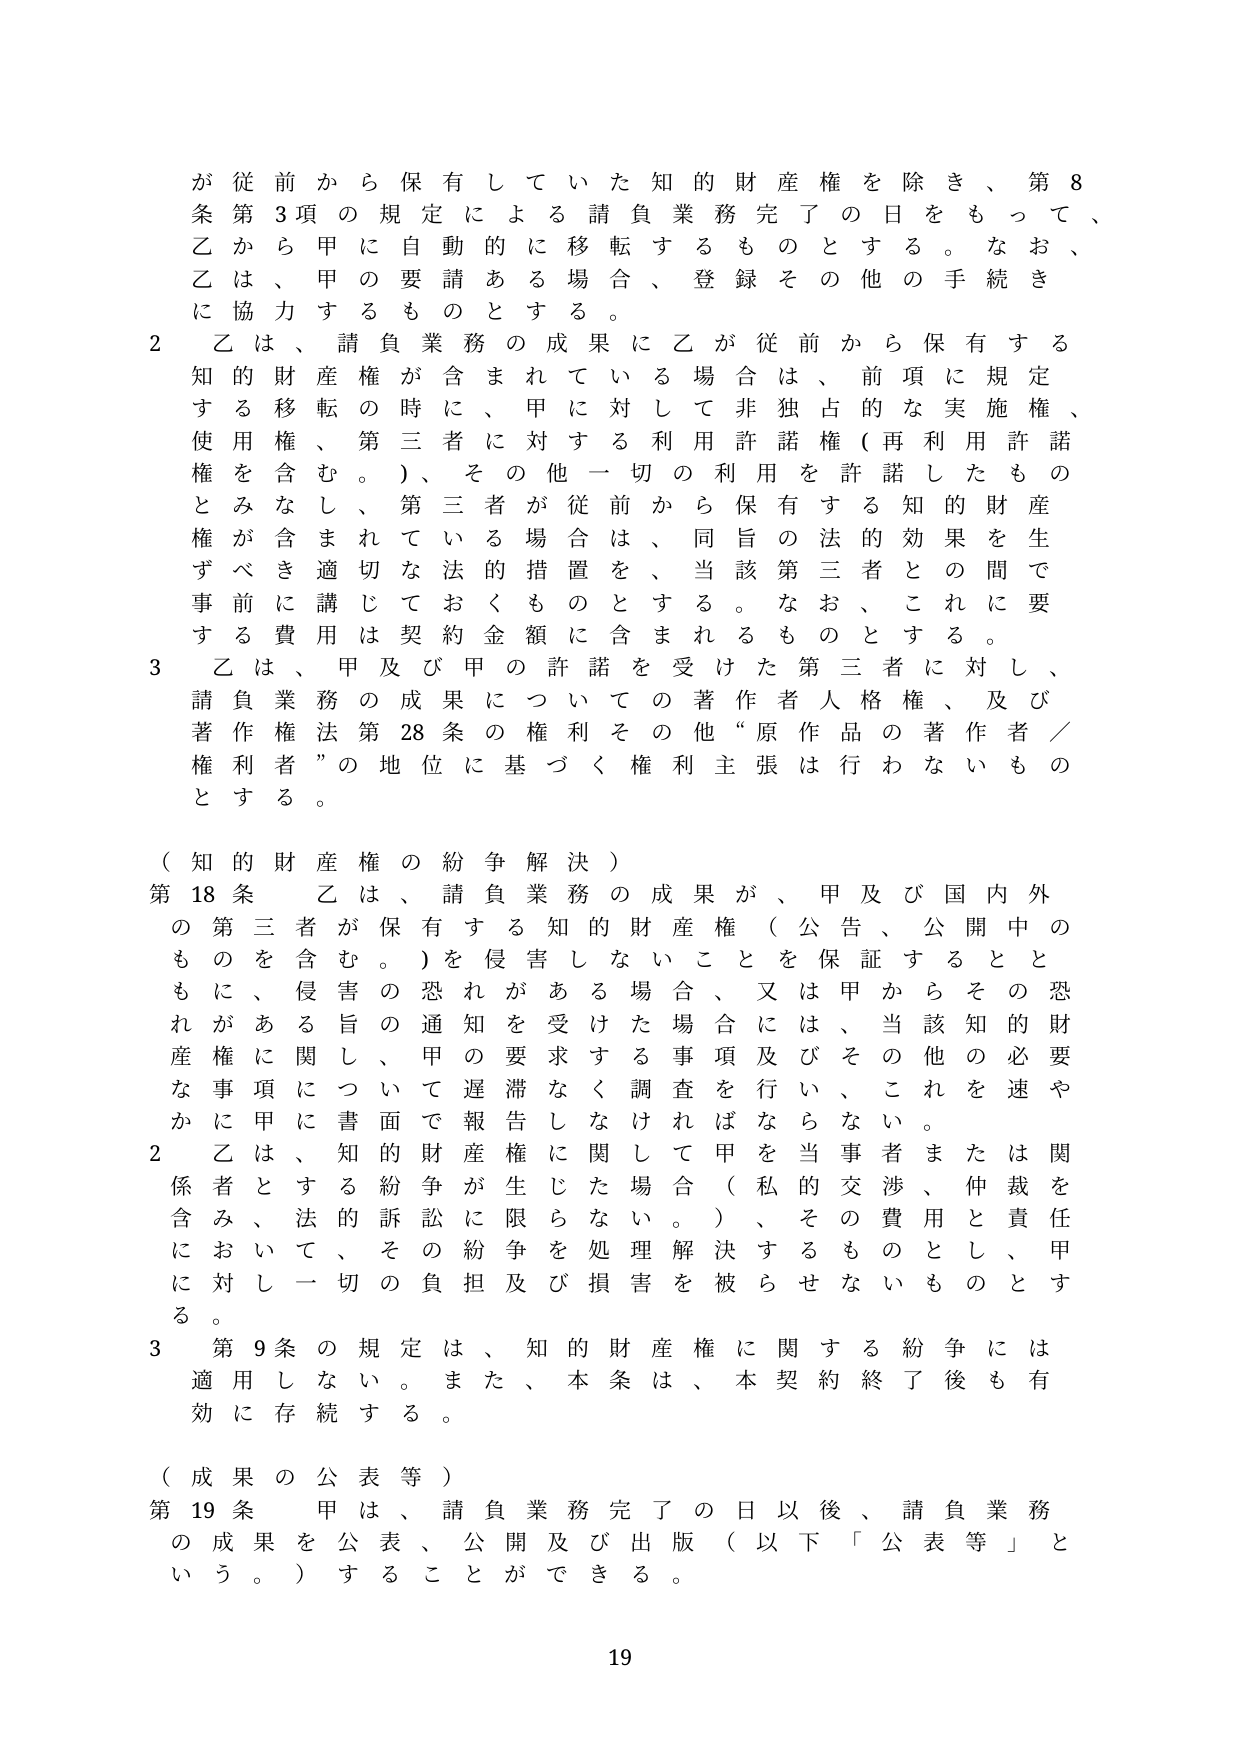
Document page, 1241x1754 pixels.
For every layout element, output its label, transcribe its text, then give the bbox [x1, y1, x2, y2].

text 2 乙は、知的財産権に関して甲を当事者または関係者とする紛争が生じた場合（私的交渉、仲裁を含み、法的訴訟に限らない。）、その費用と責任において、その紛争を処理解決するものとし、甲に対し一切の負担及び損害を被らせないものとする。 [149, 1136, 1100, 1331]
text 2 乙は、請負業務の成果に乙が従前から保有する知的財産権が含まれている場合は、前項に規定する移転の時に、甲に対して非独占的な実施権、使用権、第三者に対する利用許諾権(再利用許諾権を含む。)、その他一切の利用を許諾したものとみなし、第三者が従前から保有する知的財産権が含まれている場合は、同旨の法的効果を生ずべき適切な法的措置を、当該第三者との間で事前に講じておくものとする。なお、これに要する費用は契約金額に含まれるものとする。 [149, 326, 1100, 650]
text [149, 164, 1100, 326]
text 3 第9条の規定は、知的財産権に関する紛争には適用しない。また、本条は、本契約終了後も有効に存続する。 [149, 1331, 1100, 1428]
text （成果の公表等） [149, 1460, 1100, 1492]
text 3 乙は、甲及び甲の許諾を受けた第三者に対し、請負業務の成果についての著作者人格権、及び著作権法第28条の権利その他“原作品の著作者／権利者”の地位に基づく権利主張は行わないものとする。 [149, 650, 1100, 812]
text （知的財産権の紛争解決） [149, 844, 1100, 877]
text 第19条 甲は、請負業務完了の日以後、請負業務の成果を公表、公開及び出版（以下「公表等」という。）することができる。 [149, 1492, 1100, 1590]
text 第18条 乙は、請負業務の成果が、甲及び国内外の第三者が保有する知的財産権（公告、公開中のものを含む。)を侵害しないことを保証するとともに、侵害の恐れがある場合、又は甲からその恐れがある旨の通知を受けた場合には、当該知的財産権に関し、甲の要求する事項及びその他の必要な事項について遅滞なく調査を行い、これを速やかに甲に書面で報告しなければならない。 [149, 877, 1100, 1136]
